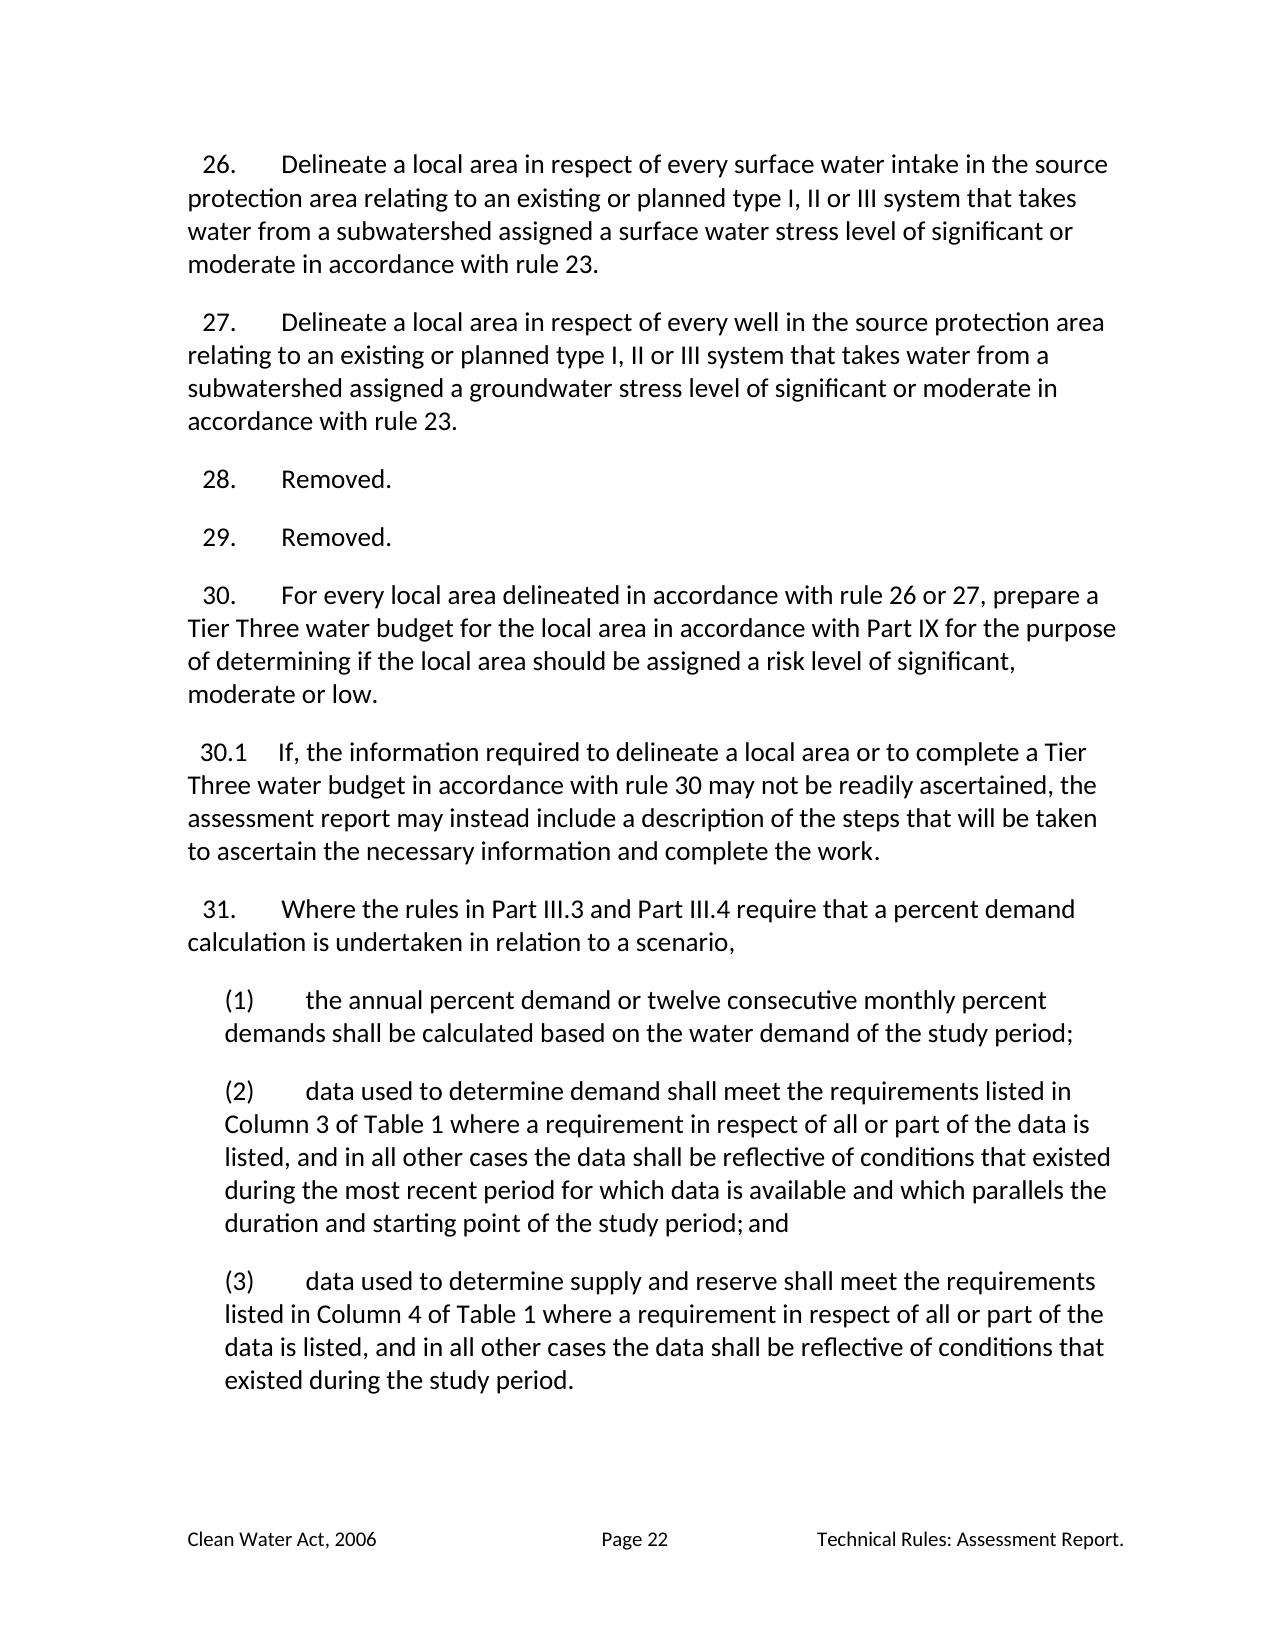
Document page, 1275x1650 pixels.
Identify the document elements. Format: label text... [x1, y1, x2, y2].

text For every local area delineated in accordance with rule 26 or 27, prepare a Tier Three water budget for the local area in accordance with Part IX for the purpose of determining if the local area should be assigned a risk level of significant, moderate or low. [187, 578, 1125, 710]
text the annual percent demand or twelve consecutive monthly percent demands shall be calculated based on the water demand of the study period; [224, 983, 1125, 1049]
text 30.1 If, the information required to delineate a local area or to complete a Tier Three water budget in accordance with rule 30 may not be readily ascertained, the assessment report may instead include a description of the steps that will be taken to ascertain the necessary information and complete the work. [187, 735, 1125, 867]
text Removed. [187, 462, 1125, 495]
text Delineate a local area in respect of every well in the source protection area relating to an existing or planned type I, II or III system that takes water from a subwatershed assigned a groundwater stress level of significant or moderate in accordance with rule 23. [187, 305, 1125, 437]
text data used to determine supply and reserve shall meet the requirements listed in Column 4 of Table 1 where a requirement in respect of all or part of the data is listed, and in all other cases the data shall be reflective of conditions that existed during the study period. [224, 1264, 1125, 1396]
text data used to determine demand shall meet the requirements listed in Column 3 of Table 1 where a requirement in respect of all or part of the data is listed, and in all other cases the data shall be reflective of conditions that existed during the most recent period for which data is available and which parallels the duration and starting point of the study period; and [224, 1074, 1125, 1239]
text Delineate a local area in respect of every surface water intake in the source protection area relating to an existing or planned type I, II or III system that takes water from a subwatershed assigned a surface water stress level of significant or moderate in accordance with rule 23. [187, 148, 1125, 280]
text Removed. [187, 520, 1125, 553]
text Where the rules in Part III.3 and Part III.4 require that a percent demand calculation is undertaken in relation to a scenario, [187, 892, 1125, 958]
